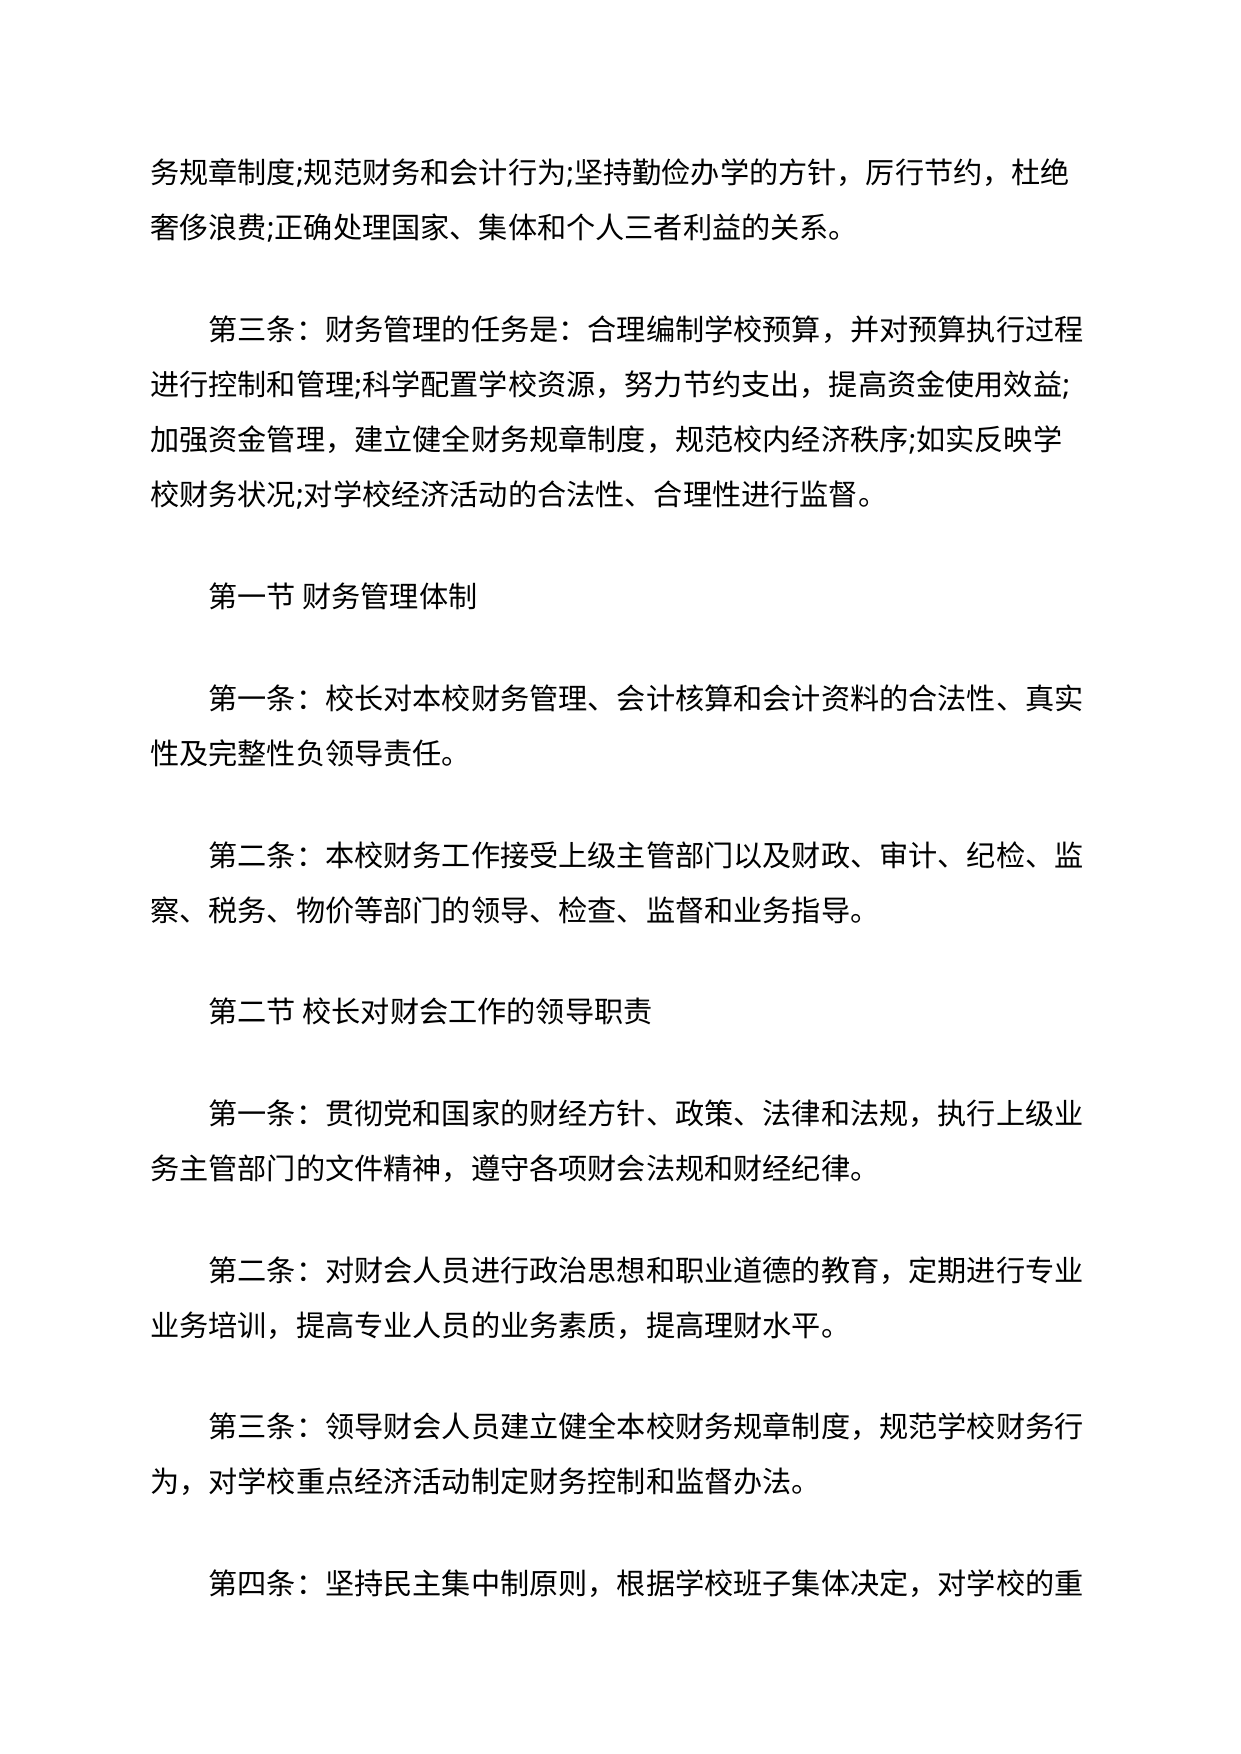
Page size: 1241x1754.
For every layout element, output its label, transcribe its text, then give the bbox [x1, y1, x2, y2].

text 第三条：领导财会人员建立健全本校财务规章制度，规范学校财务行为，对学校重点经济活动制定财务控制和监督办法。 [150, 1404, 1090, 1501]
text 第三条：财务管理的任务是：合理编制学校预算，并对预算执行过程进行控制和管理;科学配置学校资源，努力节约支出，提高资金使用效益;加强资金管理，建立健全财务规章制度，规范校内经济秩序;如实反映学校财务状况;对学校经济活动的合法性、合理性进行监督。 [150, 307, 1090, 514]
text 第一条：校长对本校财务管理、会计核算和会计资料的合法性、真实性及完整性负领导责任。 [150, 676, 1090, 773]
text 第二节 校长对财会工作的领导职责 [150, 989, 1090, 1031]
text 第二条：本校财务工作接受上级主管部门以及财政、审计、纪检、监察、税务、物价等部门的领导、检查、监督和业务指导。 [150, 832, 1090, 929]
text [150, 150, 1090, 247]
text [150, 1561, 1090, 1603]
text 第一条：贯彻党和国家的财经方针、政策、法律和法规，执行上级业务主管部门的文件精神，遵守各项财会法规和财经纪律。 [150, 1091, 1090, 1188]
text 第二条：对财会人员进行政治思想和职业道德的教育，定期进行专业业务培训，提高专业人员的业务素质，提高理财水平。 [150, 1247, 1090, 1344]
text 第一节 财务管理体制 [150, 574, 1090, 616]
